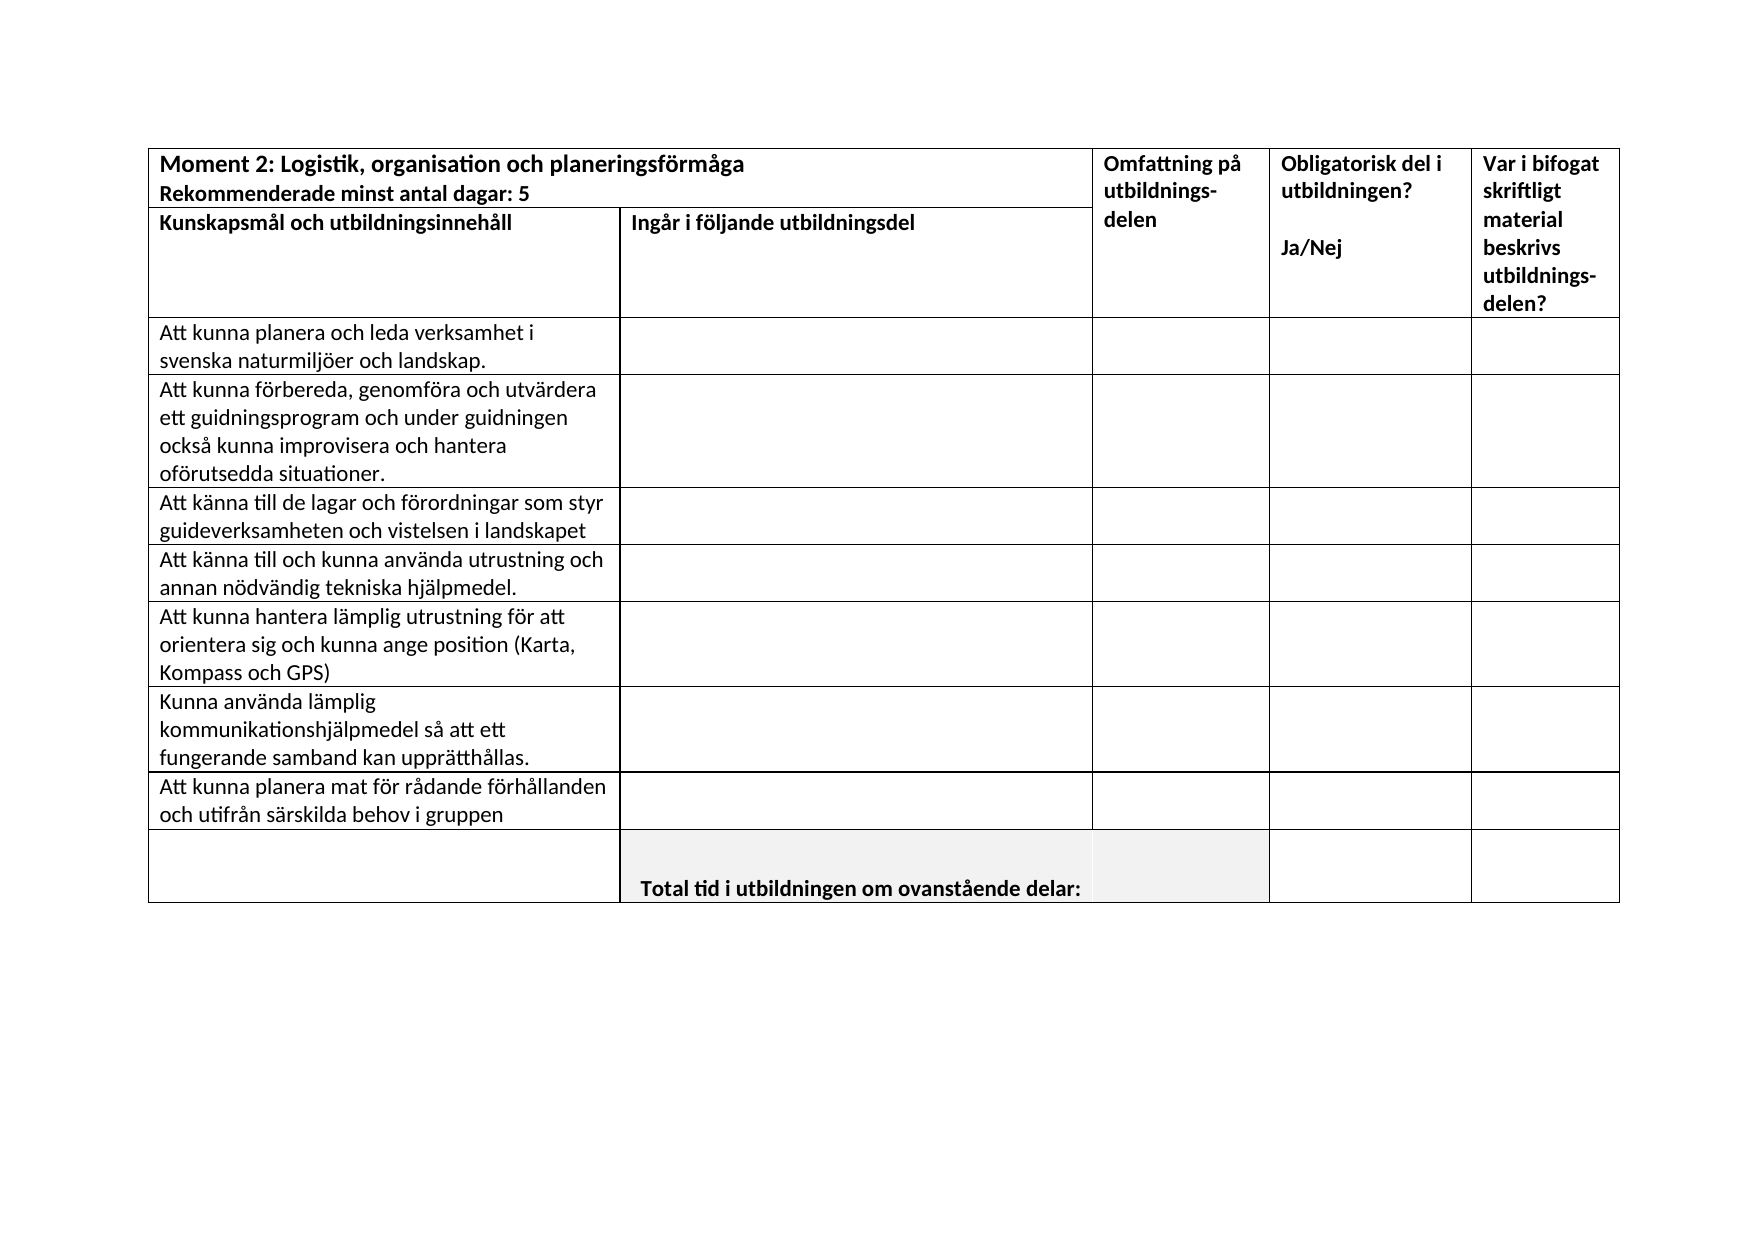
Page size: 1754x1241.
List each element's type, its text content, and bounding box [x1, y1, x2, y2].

table_cell [1093, 687, 1269, 771]
table_cell [621, 602, 1092, 686]
table_cell [1093, 318, 1269, 374]
table_cell [1093, 375, 1269, 487]
table_header Omfattning på utbildnings-delen [1093, 149, 1269, 317]
table_cell Total tid i utbildningen om ovanstående delar: [621, 830, 1092, 902]
table_cell [1270, 687, 1471, 771]
table_cell [1270, 488, 1471, 544]
table_cell [1093, 488, 1269, 544]
table_cell [1472, 773, 1619, 828]
table_cell [621, 687, 1092, 771]
table_cell [1270, 545, 1471, 601]
table_cell [1472, 602, 1619, 686]
table_cell [1472, 687, 1619, 771]
table_cell [621, 773, 1092, 828]
table_cell [1472, 830, 1619, 902]
table_cell [1472, 488, 1619, 544]
table_cell [1270, 375, 1471, 487]
table_cell [1472, 545, 1619, 601]
table_cell [1093, 830, 1269, 902]
table_cell [1093, 602, 1269, 686]
table_cell [149, 830, 619, 902]
table_cell Kunskapsmål och utbildningsinnehåll [149, 208, 619, 317]
table_cell [621, 488, 1092, 544]
table_header Obligatorisk del i utbildningen? Ja/Nej [1270, 149, 1471, 317]
table_cell Ingår i följande utbildningsdel [621, 208, 1092, 317]
table_cell [1270, 318, 1471, 374]
table_cell Att kunna hantera lämplig utrustning för att orientera sig och kunna ange position (Karta, Kompass och GPS) [149, 602, 619, 686]
table_cell Att känna till de lagar och förordningar som styr guideverksamheten och vistelsen i landskapet [149, 488, 619, 544]
table_cell [1472, 375, 1619, 487]
table_cell [1270, 773, 1471, 828]
table_cell [621, 375, 1092, 487]
table_cell Att kunna planera och leda verksamhet i svenska naturmiljöer och landskap. [149, 318, 619, 374]
table_cell [1093, 545, 1269, 601]
table_cell Att kunna planera mat för rådande förhållanden och utifrån särskilda behov i gruppen [149, 773, 619, 828]
table_cell [1270, 830, 1471, 902]
table_cell Kunna använda lämplig kommunikationshjälpmedel så att ett fungerande samband kan upprätthållas. [149, 687, 619, 771]
table_cell [621, 318, 1092, 374]
table_header Moment 2: Logistik, organisation och planeringsförmåga Rekommenderade minst antal dagar: 5 [149, 149, 1092, 207]
table_cell [1093, 773, 1269, 828]
table_cell [1270, 602, 1471, 686]
table_cell [1472, 318, 1619, 374]
table_cell Att kunna förbereda, genomföra och utvärdera ett guidningsprogram och under guidningen också kunna improvisera och hantera oförutsedda situationer. [149, 375, 619, 487]
table_cell [621, 545, 1092, 601]
table_cell Att känna till och kunna använda utrustning och annan nödvändig tekniska hjälpmedel. [149, 545, 619, 601]
table_header Var i bifogat skriftligt material beskrivs utbildnings-delen? [1472, 149, 1619, 317]
